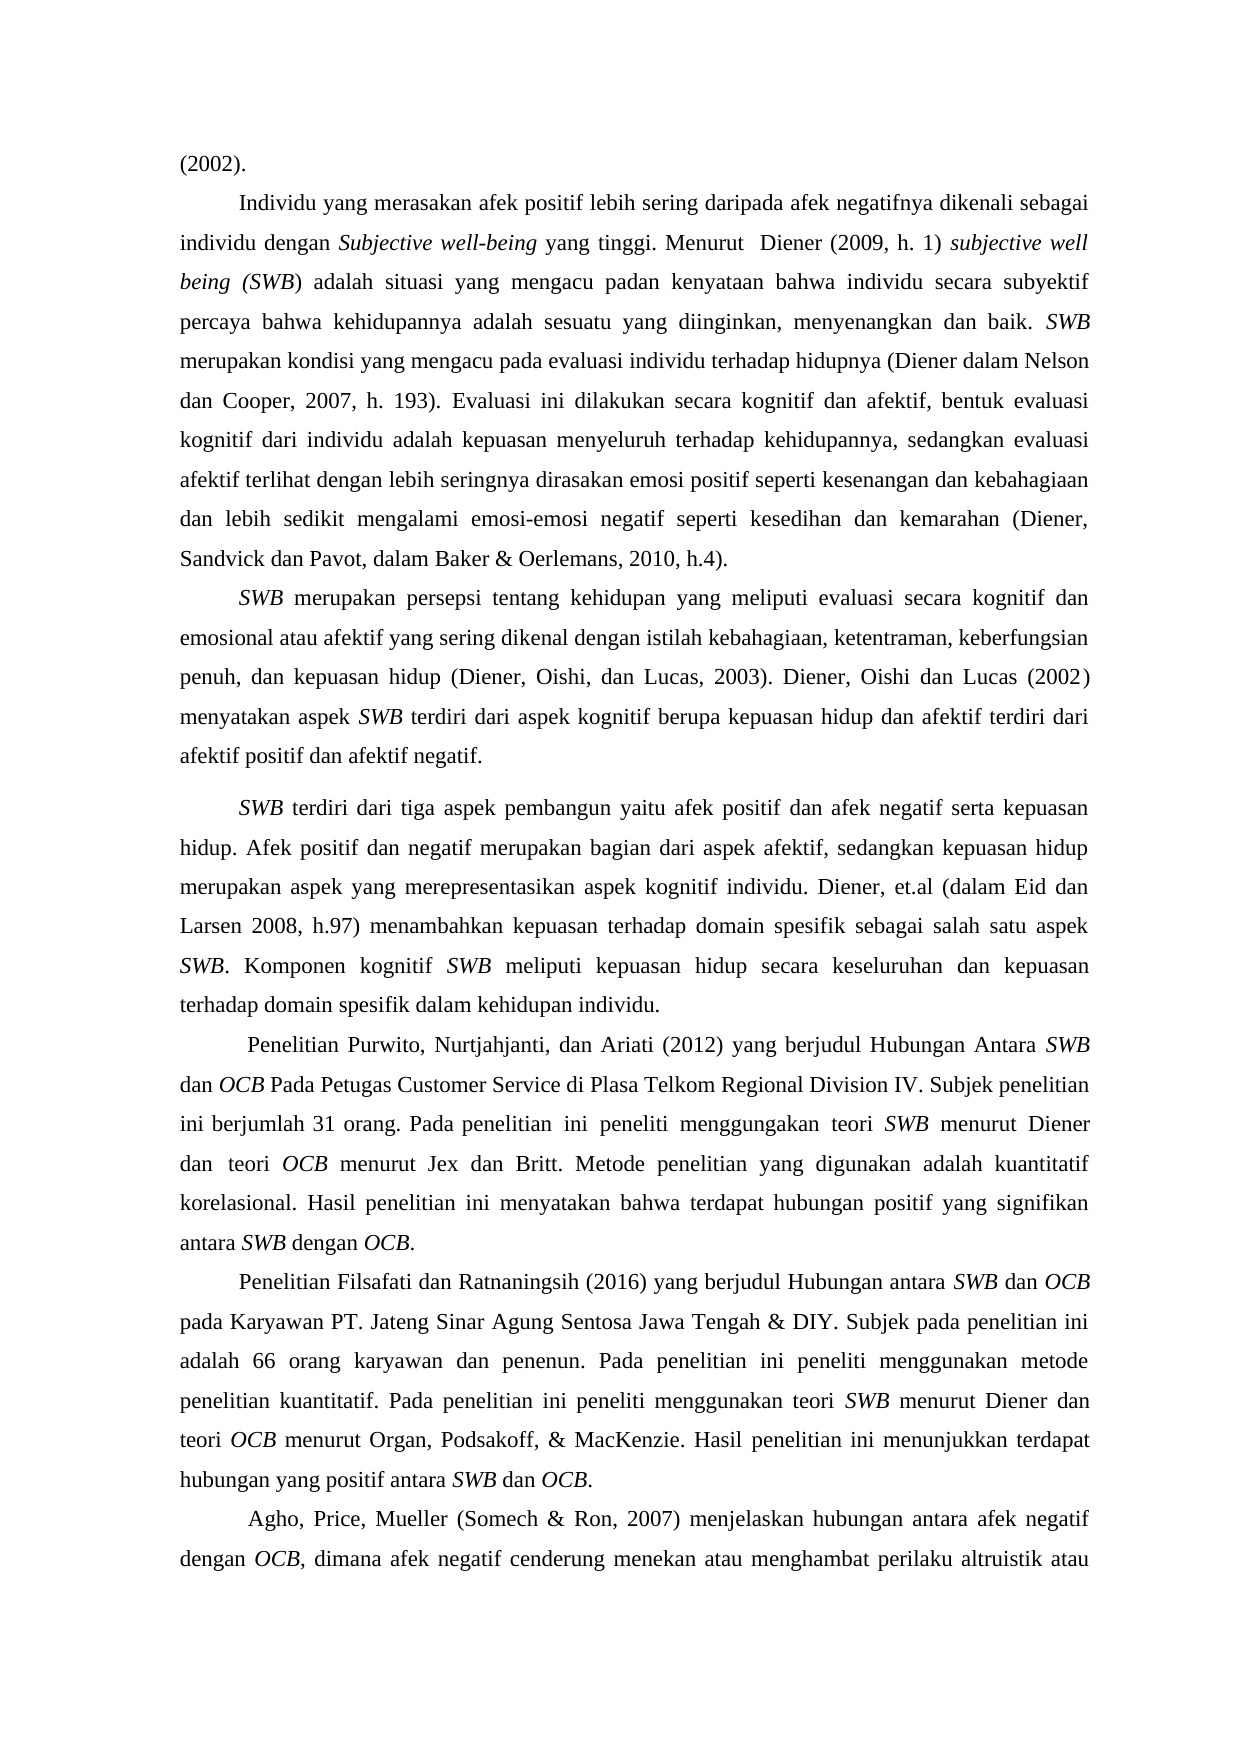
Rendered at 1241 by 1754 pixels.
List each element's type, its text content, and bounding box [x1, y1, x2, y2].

text Individu yang merasakan afek positif lebih sering daripada afek negatifnya dikenali sebagai individu dengan Subjective well-being yang tinggi. Menurut Diener (2009, h. 1) subjective well being (SWB) adalah situasi yang mengacu padan kenyataan bahwa individu secara subyektif percaya bahwa kehidupannya adalah sesuatu yang diinginkan, menyenangkan dan baik. SWB merupakan kondisi yang mengacu pada evaluasi individu terhadap hidupnya (Diener dalam Nelson dan Cooper, 2007, h. 193). Evaluasi ini dilakukan secara kognitif dan afektif, bentuk evaluasi kognitif dari individu adalah kepuasan menyeluruh terhadap kehidupannya, sedangkan evaluasi afektif terlihat dengan lebih seringnya dirasakan emosi positif seperti kesenangan dan kebahagiaan dan lebih sedikit mengalami emosi-emosi negatif seperti kesedihan dan kemarahan (Diener, Sandvick dan Pavot, dalam Baker & Oerlemans, 2010, h.4). [179, 189, 1090, 571]
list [179, 1505, 1090, 1571]
text SWB merupakan persepsi tentang kehidupan yang meliputi evaluasi secara kognitif dan emosional atau afektif yang sering dikenal dengan istilah kebahagiaan, ketentraman, keberfungsian penuh, dan kepuasan hidup (Diener, Oishi, dan Lucas, 2003). Diener, Oishi dan Lucas (2002) menyatakan aspek SWB terdiri dari aspek kognitif berupa kepuasan hidup dan afektif terdiri dari afektif positif dan afektif negatif. [179, 584, 1090, 768]
list Penelitian Filsafati dan Ratnaningsih (2016) yang berjudul Hubungan antara SWB dan OCB pada Karyawan PT. Jateng Sinar Agung Sentosa Jawa Tengah & DIY. Subjek pada penelitian ini adalah 66 orang karyawan dan penenun. Pada penelitian ini peneliti menggunakan metode penelitian kuantitatif. Pada penelitian ini peneliti menggunakan teori SWB menurut Diener dan teori OCB menurut Organ, Podsakoff, & MacKenzie. Hasil penelitian ini menunjukkan terdapat hubungan yang positif antara SWB dan OCB. [179, 1268, 1090, 1492]
text SWB terdiri dari tiga aspek pembangun yaitu afek positif dan afek negatif serta kepuasan hidup. Afek positif dan negatif merupakan bagian dari aspek afektif, sedangkan kepuasan hidup merupakan aspek yang merepresentasikan aspek kognitif individu. Diener, et.al (dalam Eid dan Larsen 2008, h.97) menambahkan kepuasan terhadap domain spesifik sebagai salah satu aspek SWB. Komponen kognitif SWB meliputi kepuasan hidup secara keseluruhan dan kepuasan terhadap domain spesifik dalam kehidupan individu. [179, 794, 1090, 1018]
list Penelitian Purwito, Nurtjahjanti, dan Ariati (2012) yang berjudul Hubungan Antara SWB dan OCB Pada Petugas Customer Service di Plasa Telkom Regional Division IV. Subjek penelitian ini berjumlah 31 orang. Pada penelitian ini peneliti menggungakan teori SWB menurut Diener dan teori OCB menurut Jex dan Britt. Metode penelitian yang digunakan adalah kuantitatif korelasional. Hasil penelitian ini menyatakan bahwa terdapat hubungan positif yang signifikan antara SWB dengan OCB. [179, 1031, 1090, 1255]
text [179, 150, 1090, 176]
